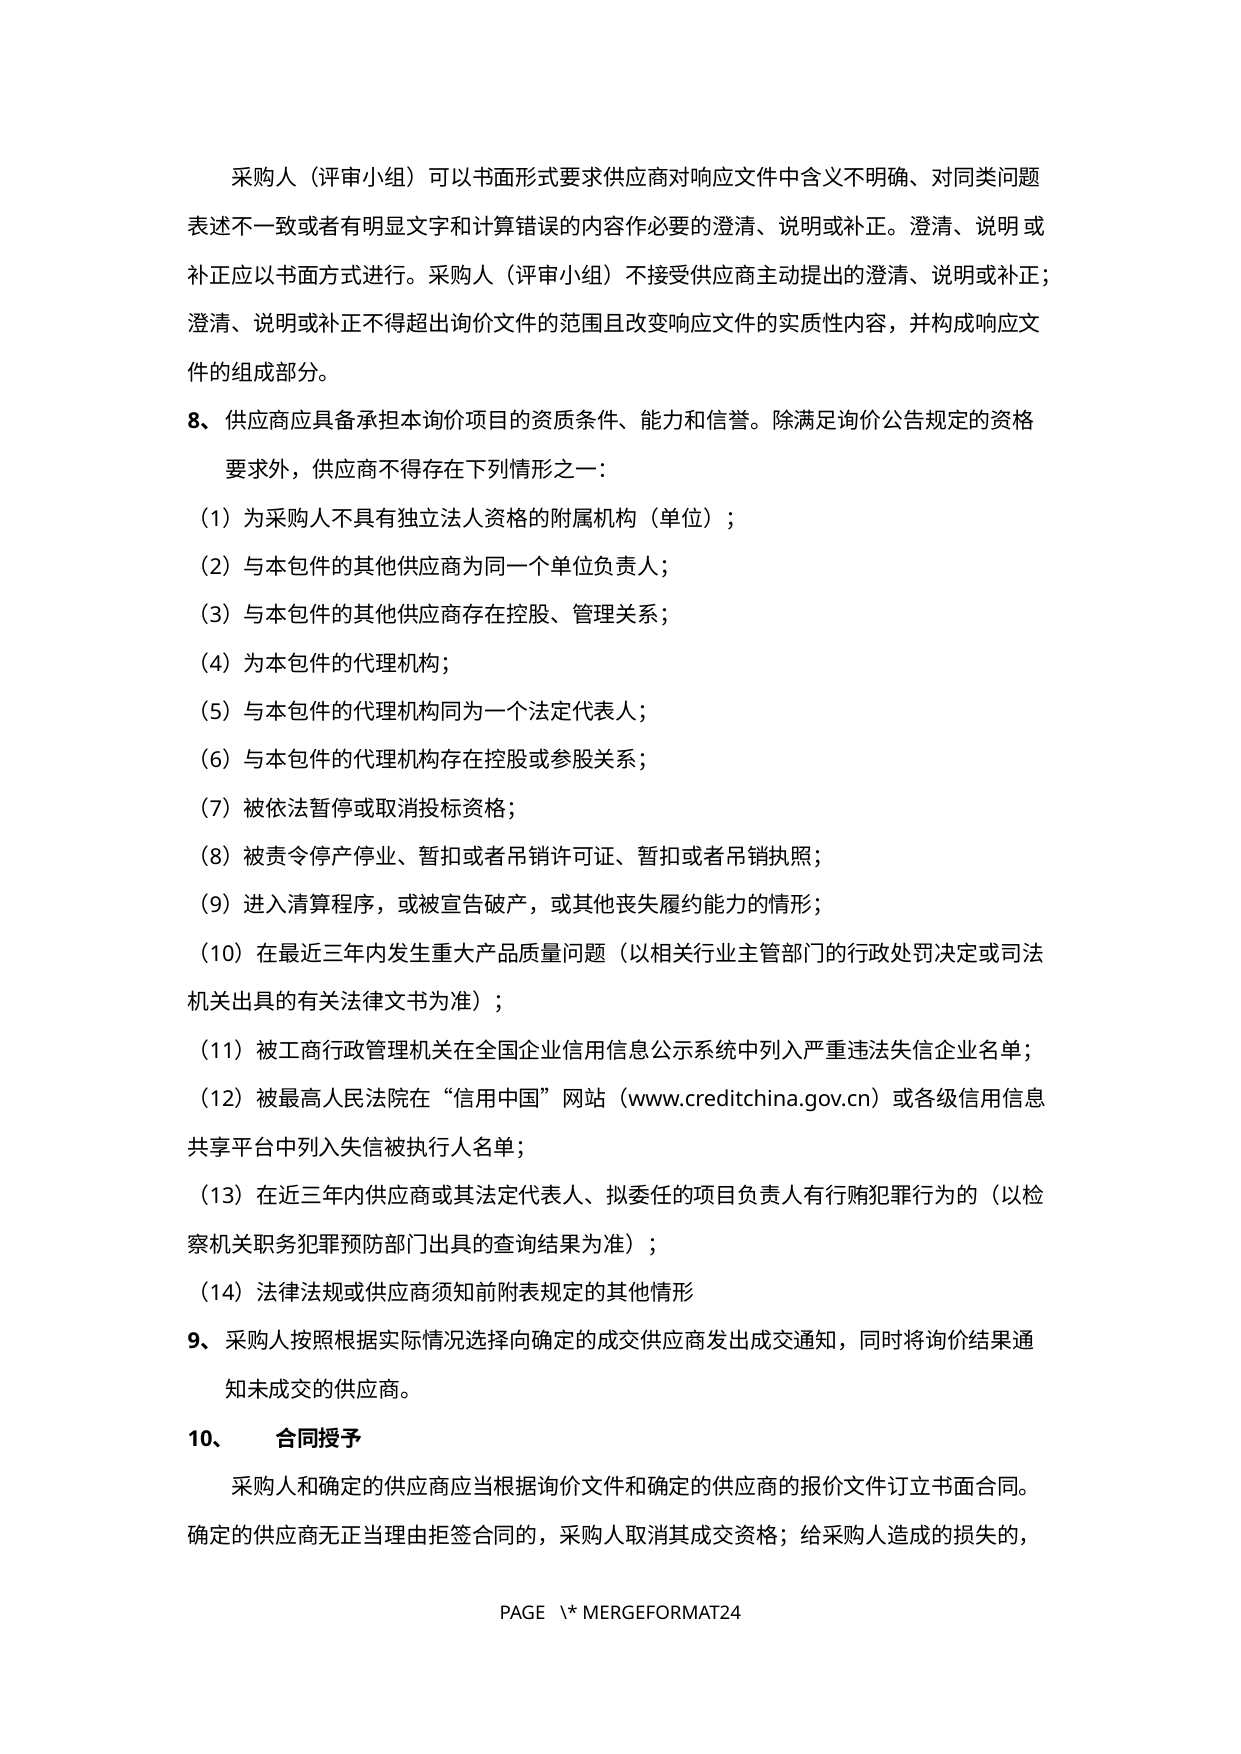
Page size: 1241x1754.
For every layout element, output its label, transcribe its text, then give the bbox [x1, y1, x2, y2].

text （7）被依法暂停或取消投标资格； [187, 790, 1053, 823]
text （1）为采购人不具有独立法人资格的附属机构（单位）； [187, 500, 1053, 533]
list 供应商应具备承担本询价项目的资质条件、能力和信誉。除满足询价公告规定的资格要求外，供应商不得存在下列情形之一： [187, 403, 1053, 484]
text （11）被工商行政管理机关在全国企业信用信息公示系统中列入严重违法失信企业名单； [187, 1032, 1053, 1065]
text （2）与本包件的其他供应商为同一个单位负责人； [187, 548, 1053, 581]
text （8）被责令停产停业、暂扣或者吊销许可证、暂扣或者吊销执照； [187, 838, 1053, 871]
text （6）与本包件的代理机构存在控股或参股关系； [187, 742, 1053, 774]
text （14）法律法规或供应商须知前附表规定的其他情形 [187, 1275, 1053, 1307]
list 合同授予 [187, 1420, 1053, 1453]
list 采购人按照根据实际情况选择向确定的成交供应商发出成交通知，同时将询价结果通知未成交的供应商。 [187, 1323, 1053, 1404]
text （12）被最高人民法院在“信用中国”网站（www.creditchina.gov.cn）或各级信用信息共享平台中列入失信被执行人名单； [187, 1081, 1053, 1162]
text 采购人（评审小组）可以书面形式要求供应商对响应文件中含义不明确、对同类问题表述不一致或者有明显文字和计算错误的内容作必要的澄清、说明或补正。澄清、说明 或补正应以书面方式进行。采购人（评审小组）不接受供应商主动提出的澄清、说明或补正；澄清、说明或补正不得超出询价文件的范围且改变响应文件的实质性内容，并构成响应文件的组成部分。 [187, 160, 1053, 387]
text （10）在最近三年内发生重大产品质量问题（以相关行业主管部门的行政处罚决定或司法 机关出具的有关法律文书为准）； [187, 935, 1053, 1016]
text （9）进入清算程序，或被宣告破产，或其他丧失履约能力的情形； [187, 887, 1053, 919]
text （13）在近三年内供应商或其法定代表人、拟委任的项目负责人有行贿犯罪行为的（以检察机关职务犯罪预防部门出具的查询结果为准）； [187, 1178, 1053, 1259]
text （4）为本包件的代理机构； [187, 645, 1053, 678]
text （3）与本包件的其他供应商存在控股、管理关系； [187, 597, 1053, 629]
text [187, 1468, 1053, 1550]
text （5）与本包件的代理机构同为一个法定代表人； [187, 693, 1053, 726]
